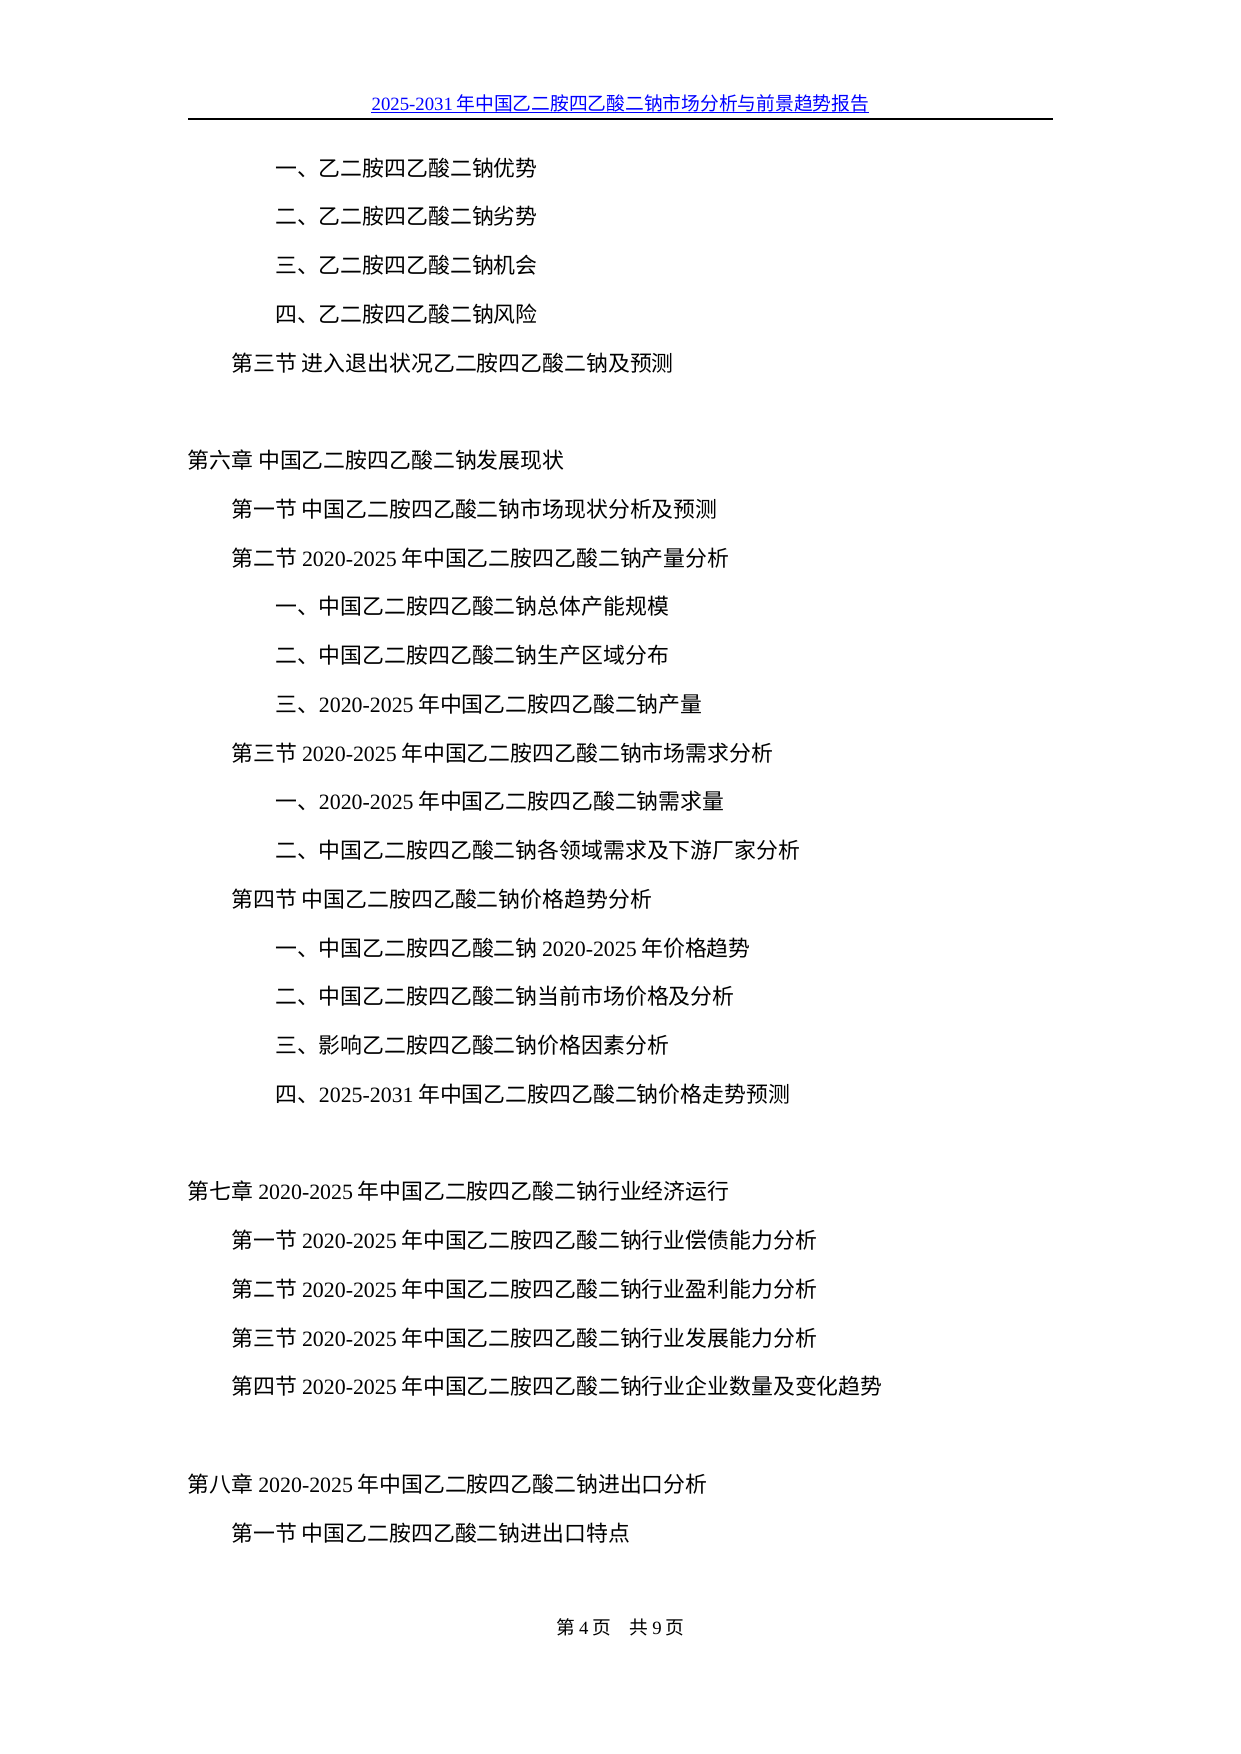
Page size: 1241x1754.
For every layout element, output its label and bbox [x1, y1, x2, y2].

text [187, 150, 1053, 1548]
